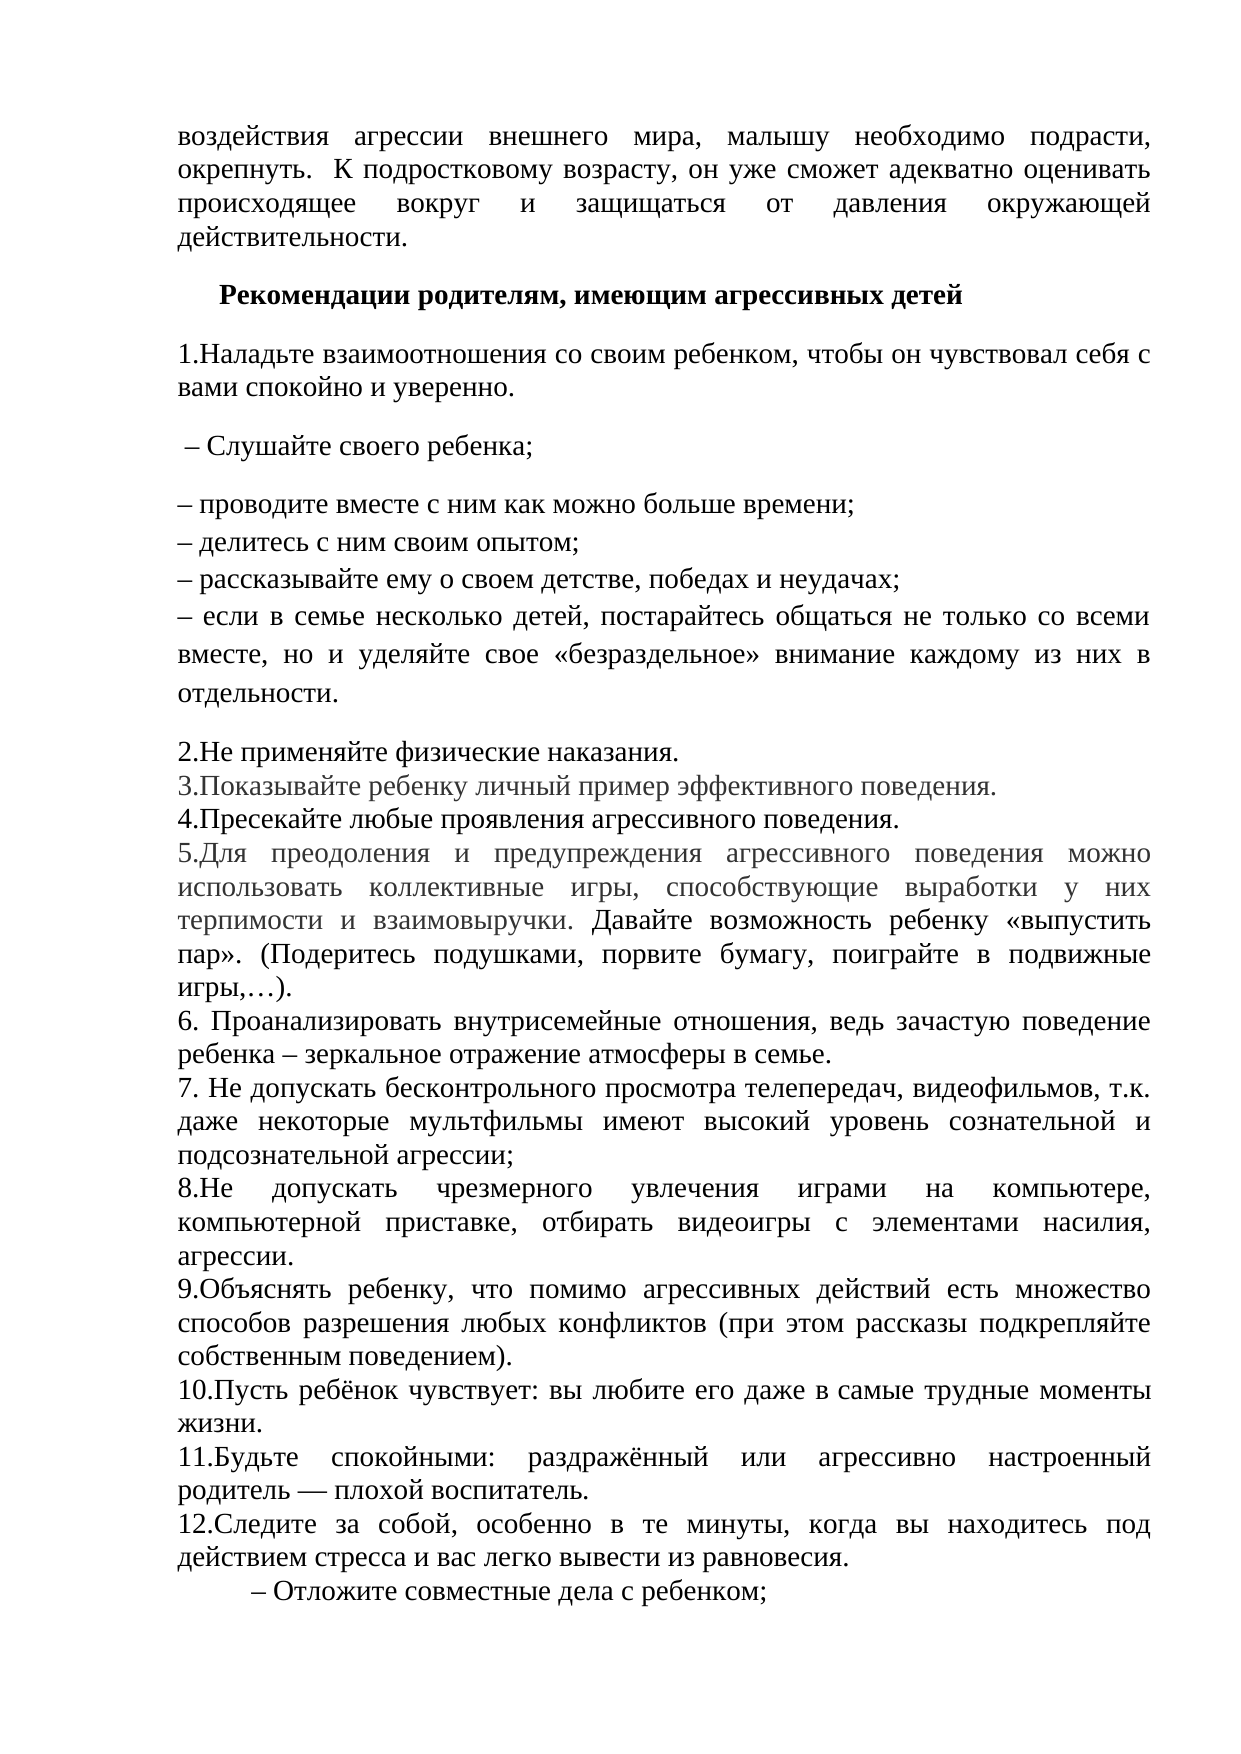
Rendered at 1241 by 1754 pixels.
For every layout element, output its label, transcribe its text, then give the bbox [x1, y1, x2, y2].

text 3.Показывайте ребенку личный пример эффективного поведения. 4.Пресекайте любые проявления агрессивного поведения. [177, 768, 1152, 835]
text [177, 118, 1152, 252]
text 12.Следите за собой, особенно в те минуты, когда вы находитесь под действием стресса и вас легко вывести из равновесия. [177, 1506, 1152, 1573]
text 7. Не допускать бесконтрольного просмотра телепередач, видеофильмов, т.к. даже некоторые мультфильмы имеют высокий уровень сознательной и подсознательной агрессии; [177, 1070, 1152, 1171]
text 6. Проанализировать внутрисемейные отношения, ведь зачастую поведение ребенка – зеркальное отражение атмосферы в семье. [177, 1003, 1152, 1070]
text 2.Не применяйте физические наказания. [177, 734, 1152, 768]
text – делитесь с ним своим опытом; [177, 524, 1152, 557]
text – рассказывайте ему о своем детстве, победах и неудачах; [177, 561, 1152, 594]
text – отложите совместные дела с ребенком; [251, 1573, 1152, 1607]
text – если в семье несколько детей, постарайтесь общаться не только со всеми вместе, но и уделяйте свое «безраздельное» внимание каждому из них в отдельности. [177, 598, 1152, 709]
text 10.Пусть ребёнок чувствует: вы любите его даже в самые трудные моменты жизни. [177, 1372, 1152, 1439]
text 8.Не допускать чрезмерного увлечения играми на компьютере, компьютерной приставке, отбирать видеоигры с элементами насилия, агрессии. [177, 1171, 1152, 1271]
text Рекомендации родителям, имеющим агрессивных детей [177, 277, 1152, 311]
text – проводите вместе с ним как можно больше времени; [177, 486, 1152, 520]
text 1.Наладьте взаимоотношения со своим ребенком, чтобы он чувствовал себя с вами спокойно и уверенно. [177, 336, 1152, 403]
text – Слушайте своего ребенка; [177, 428, 1152, 461]
text 9.Объяснять ребенку, что помимо агрессивных действий есть множество способов разрешения любых конфликтов (при этом рассказы подкрепляйте собственным поведением). [177, 1271, 1152, 1372]
text 11.Будьте спокойными: раздражённый или агрессивно настроенный родитель — плохой воспитатель. [177, 1439, 1152, 1506]
text 5.Для преодоления и предупреждения агрессивного поведения можно использовать коллективные игры, способствующие выработки у них терпимости и взаимовыручки. Давайте возможность ребенку «выпустить пар». (Подеритесь подушками, порвите бумагу, поиграйте в подвижные игры,…). [177, 835, 1152, 1003]
